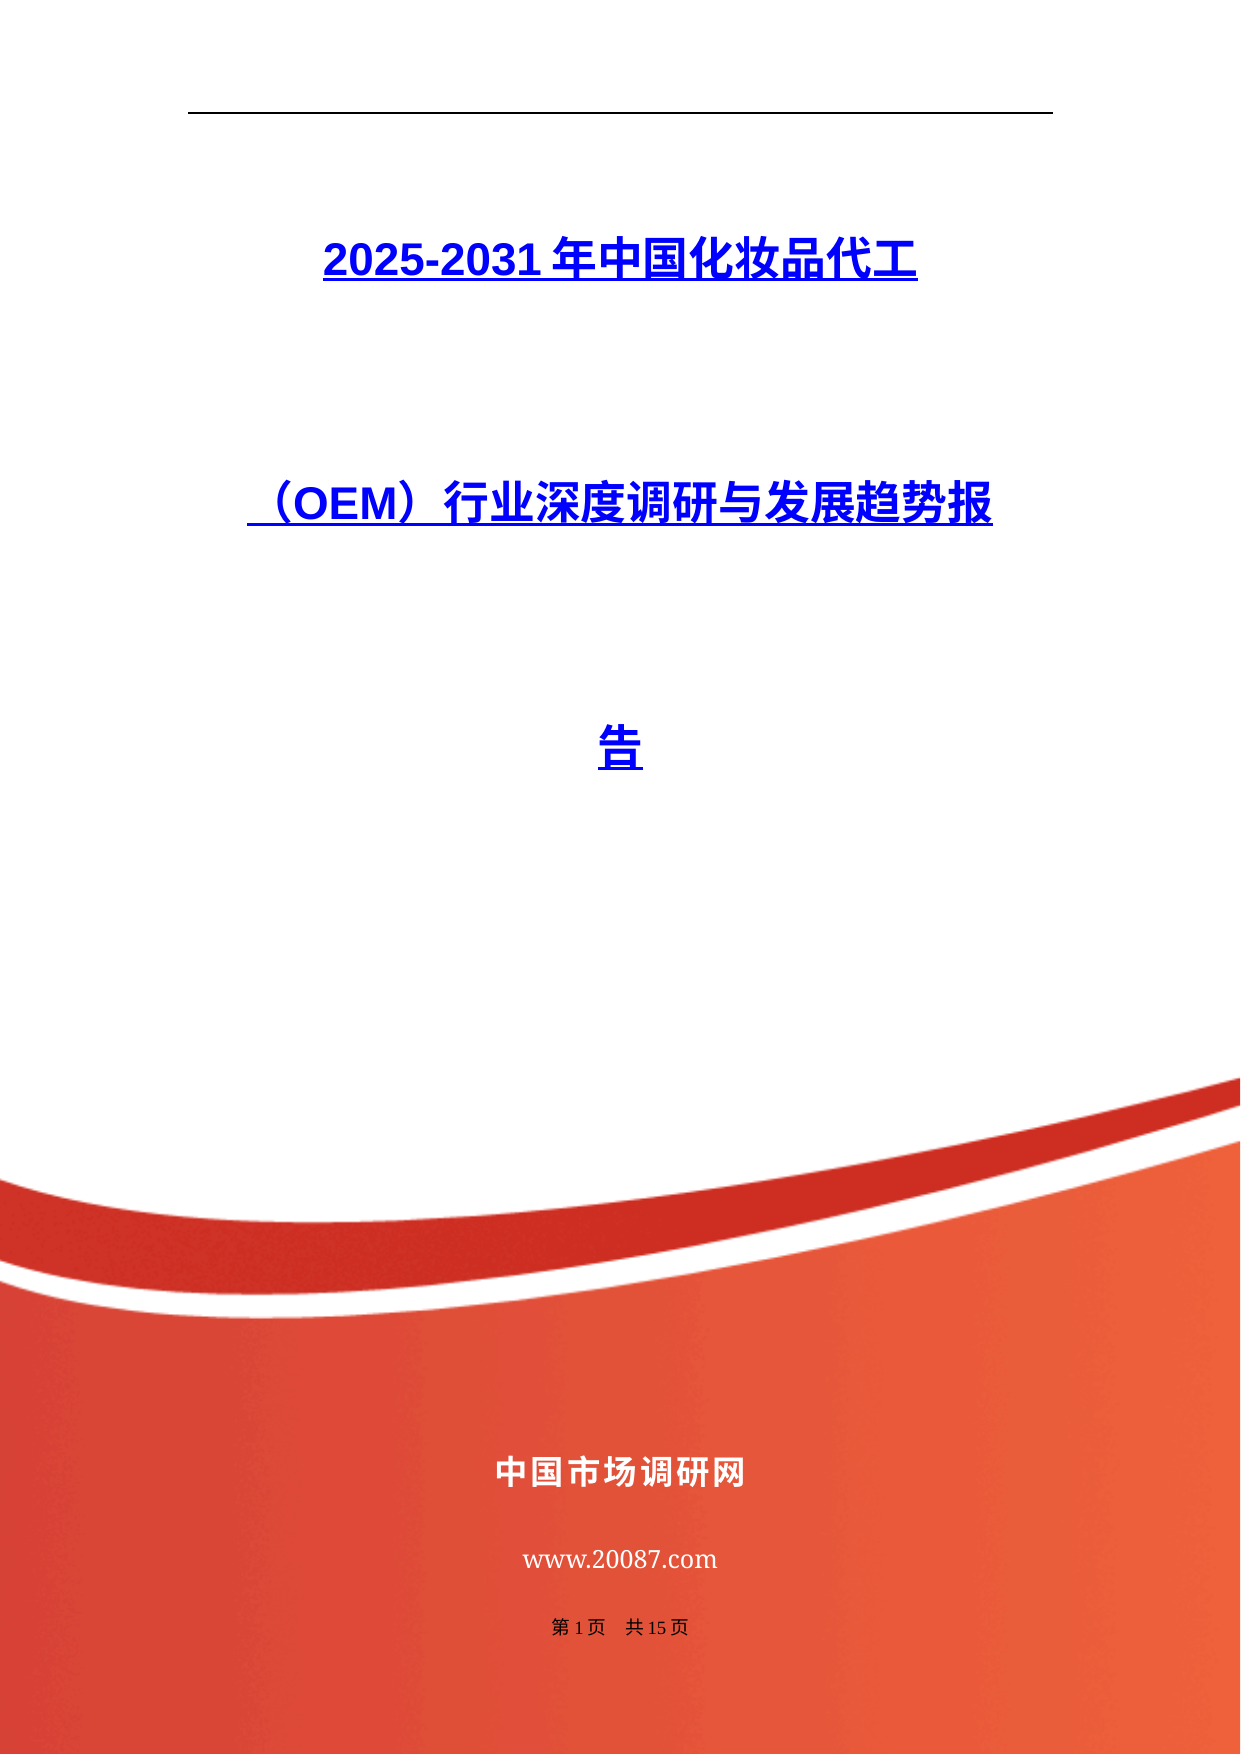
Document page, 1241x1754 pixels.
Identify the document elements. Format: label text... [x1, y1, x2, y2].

picture [0, 1006, 1241, 1754]
text www.20087.com [187, 1526, 1053, 1591]
subtitle 中国市场调研网 [187, 1437, 1053, 1502]
table_header 2025-2031年中国化妆品代工（OEM）行业深度调研与发展趋势报告 [188, 207, 1053, 871]
